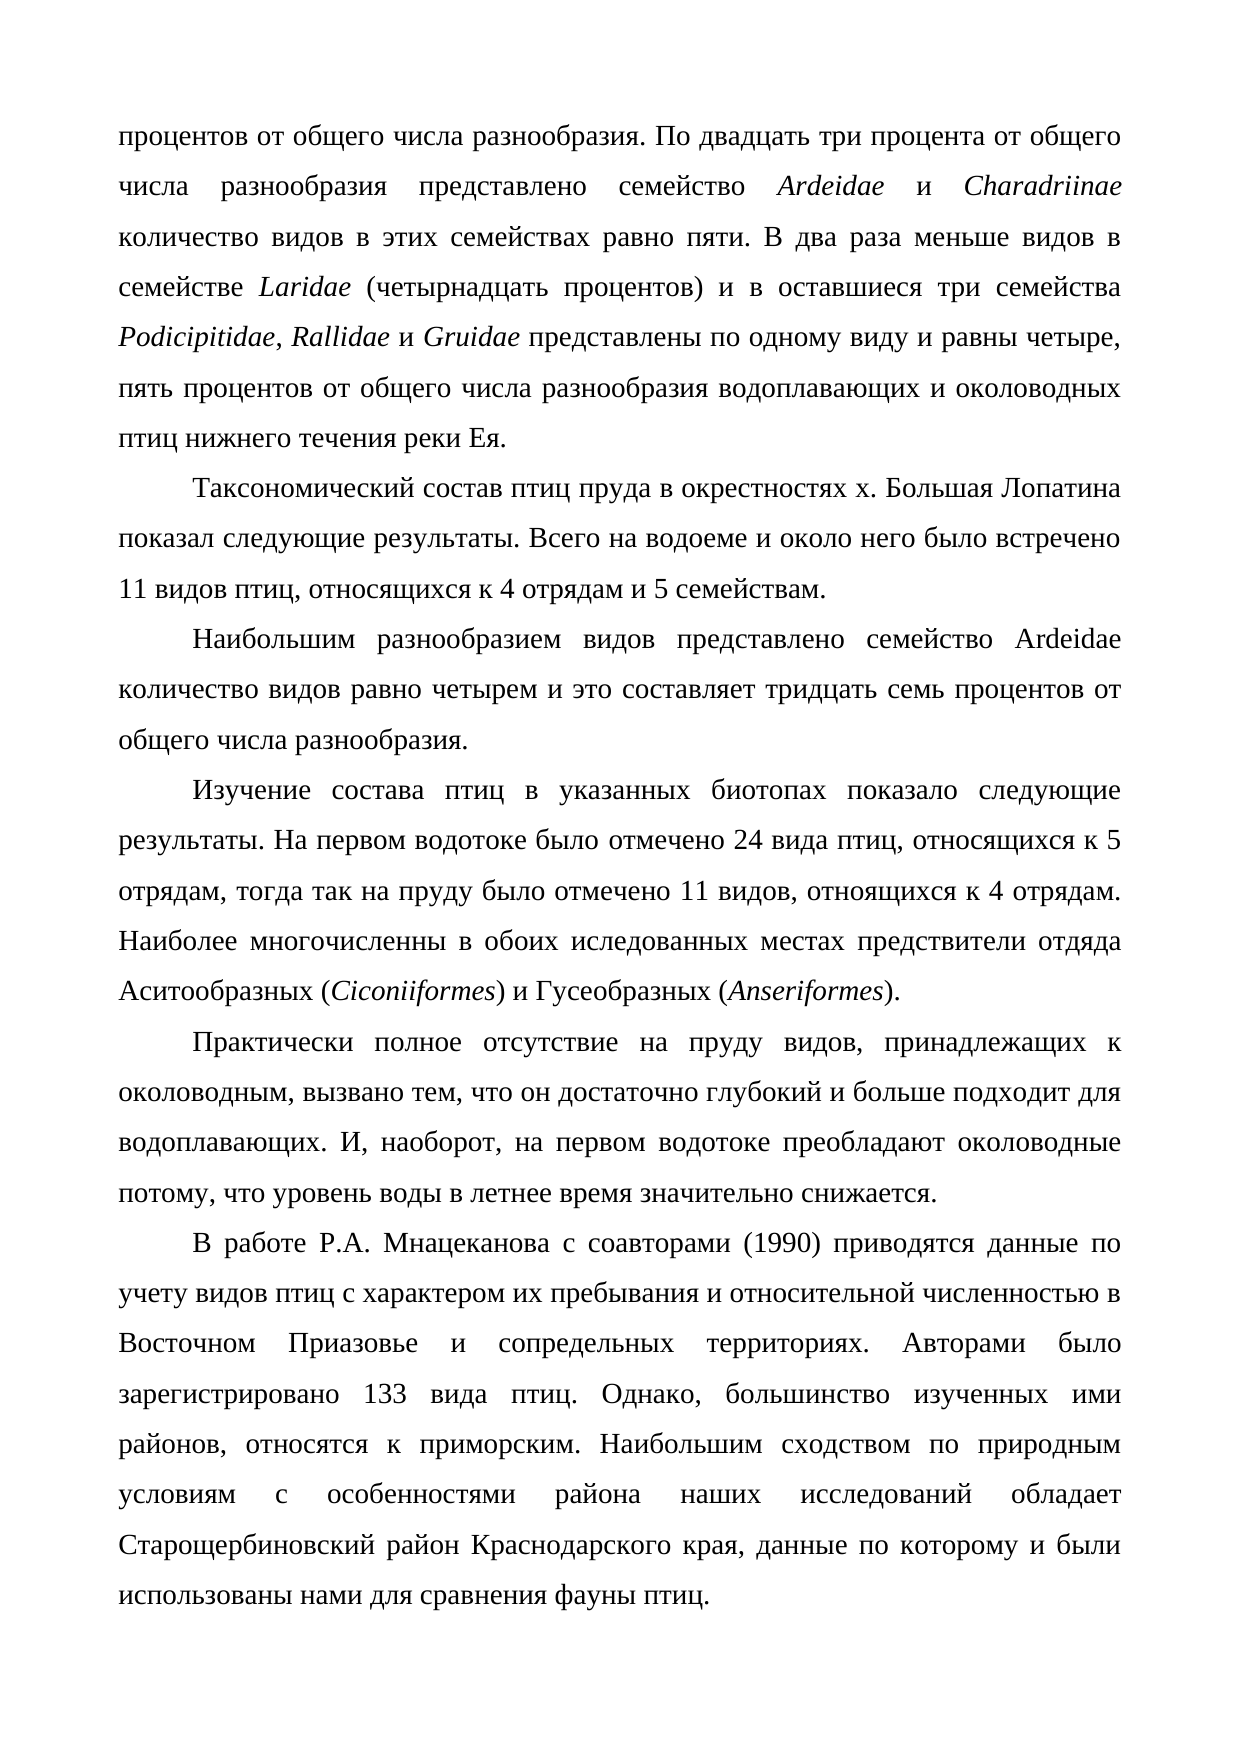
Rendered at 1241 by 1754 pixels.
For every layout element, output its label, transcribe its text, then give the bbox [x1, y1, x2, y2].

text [118, 118, 1122, 453]
text Наибольшим разнообразием видов представлено семейство Ardeidae количество видов равно четырем и это составляет тридцать семь процентов от общего числа разнообразия. [118, 621, 1122, 755]
text Таксономический состав птиц пруда в окрестностях х. Большая Лопатина показал следующие результаты. Всего на водоеме и около него было встречено 11 видов птиц, относящихся к 4 отрядам и 5 семействам. [118, 470, 1122, 604]
text Практически полное отсутствие на пруду видов, принадлежащих к околоводным, вызвано тем, что он достаточно глубокий и больше подходит для водоплавающих. И, наоборот, на первом водотоке преобладают околоводные потому, что уровень воды в летнее время значительно снижается. [118, 1024, 1122, 1208]
text В работе Р.А. Мнацеканова с соавторами (1990) приводятся данные по учету видов птиц с характером их пребывания и относительной численностью в Восточном Приазовье и сопредельных территориях. Авторами было зарегистрировано 133 вида птиц. Однако, большинство изученных ими районов, относятся к приморским. Наибольшим сходством по природным условиям с особенностями района наших исследований обладает Старощербиновский район Краснодарского края, данные по которому и были использованы нами для сравнения фауны птиц. [118, 1225, 1122, 1611]
text Изучение состава птиц в указанных биотопах показало следующие результаты. На первом водотоке было отмечено 24 вида птиц, относящихся к 5 отрядам, тогда так на пруду было отмечено 11 видов, отноящихся к 4 отрядам. Наиболее многочисленны в обоих иследованных местах предствители отдяда Аситообразных (Ciconiiformes) и Гусеобразных (Anseriformes). [118, 772, 1122, 1007]
